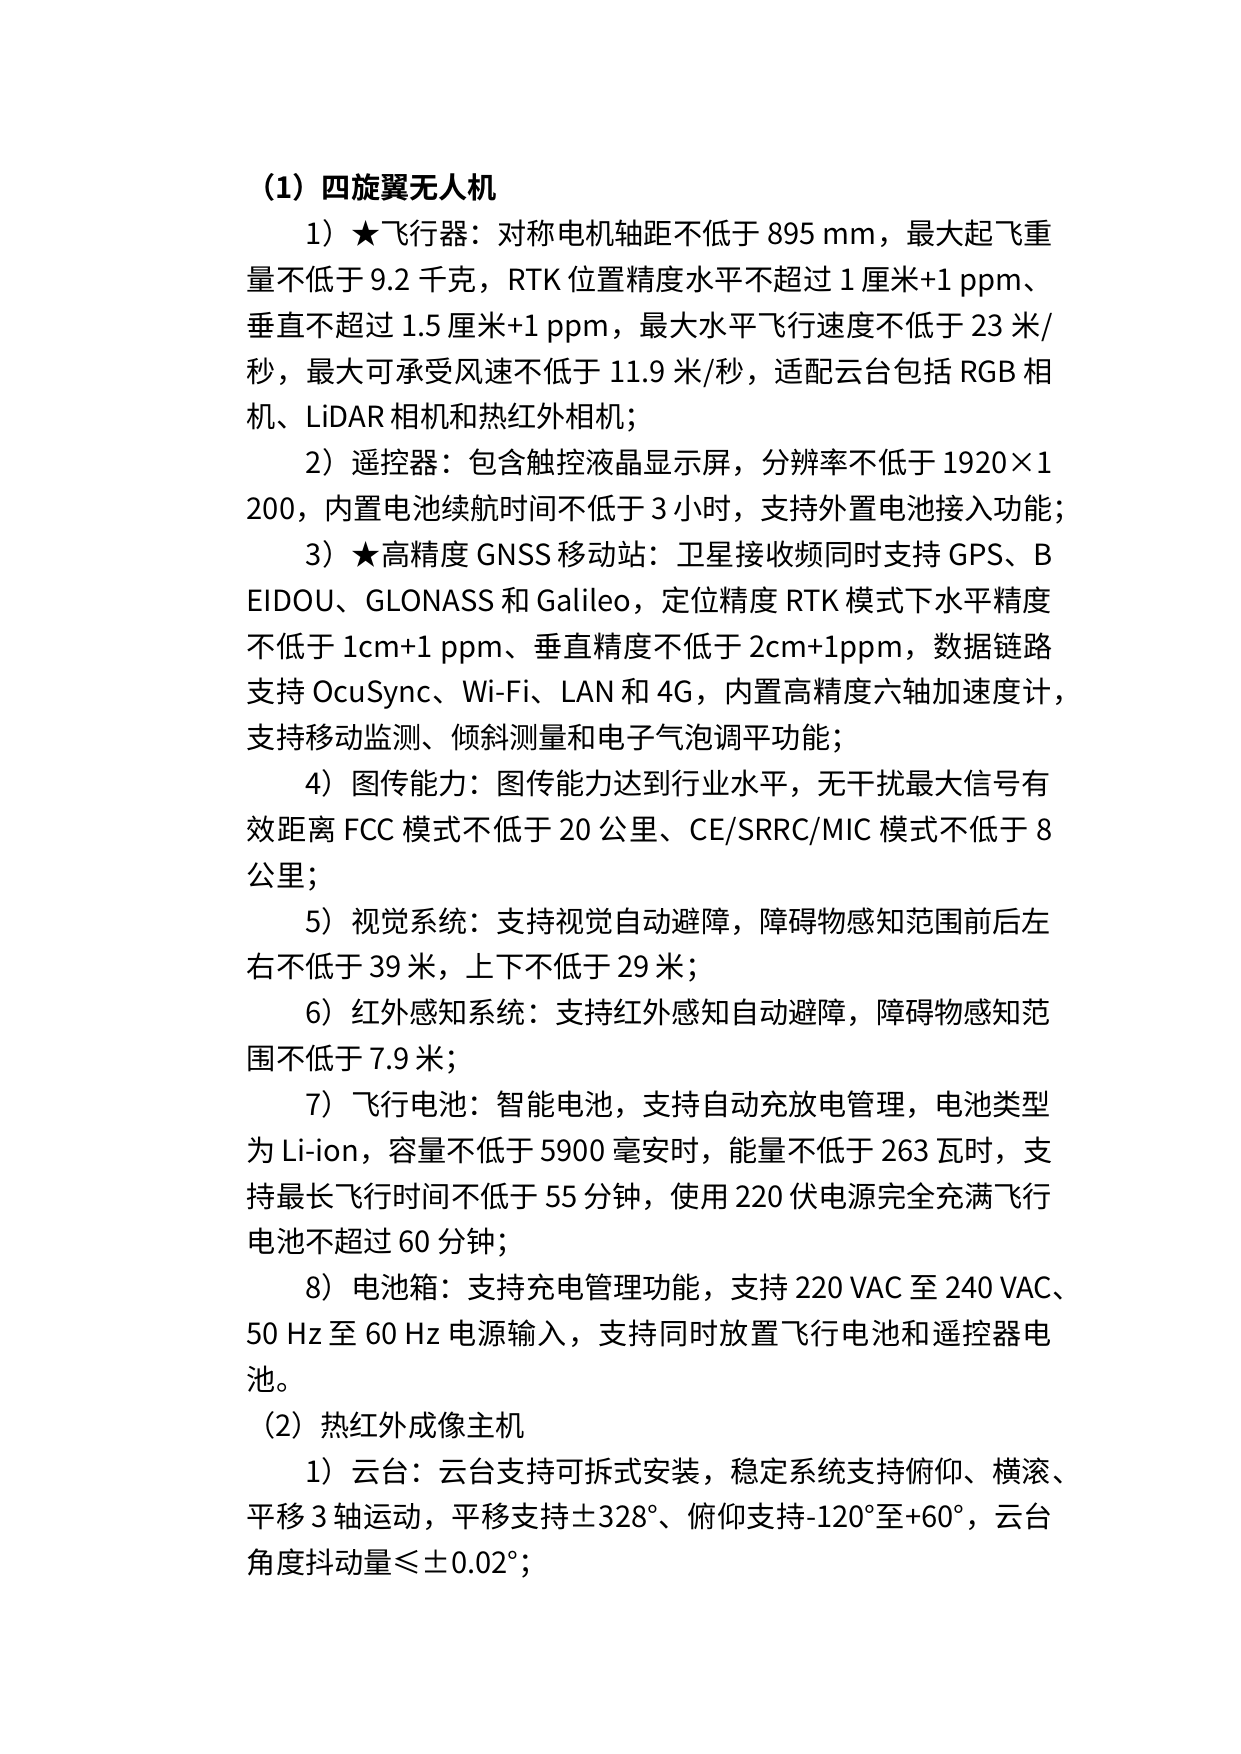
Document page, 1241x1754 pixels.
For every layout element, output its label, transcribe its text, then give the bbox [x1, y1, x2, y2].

text 1）★飞行器：对称电机轴距不低于895 mm，最大起飞重量不低于9.2 千克，RTK位置精度水平不超过1厘米+1 ppm、垂直不超过1.5厘米+1 ppm，最大水平飞行速度不低于23 米/秒，最大可承受风速不低于11.9 米/秒，适配云台包括RGB相机、LiDAR相机和热红外相机； [247, 208, 1053, 437]
text （1）四旋翼无人机 [187, 162, 1053, 208]
text 1）云台：云台支持可拆式安装，稳定系统支持俯仰、横滚、平移3轴运动，平移支持±328°、俯仰支持-120°至+60°，云台角度抖动量≤±0.02°； [247, 1445, 1053, 1583]
text 3）★高精度GNSS移动站：卫星接收频同时支持GPS、BEIDOU、GLONASS和Galileo，定位精度RTK模式下水平精度不低于1cm+1 ppm、垂直精度不低于2cm+1ppm，数据链路支持OcuSync、Wi-Fi、LAN和4G，内置高精度六轴加速度计，支持移动监测、倾斜测量和电子气泡调平功能； [247, 529, 1053, 758]
text 7）飞行电池：智能电池，支持自动充放电管理，电池类型为Li-ion，容量不低于5900 毫安时，能量不低于263瓦时，支持最长飞行时间不低于55分钟，使用220伏电源完全充满飞行电池不超过60 分钟； [247, 1079, 1053, 1262]
text 8）电池箱：支持充电管理功能，支持220 VAC 至 240 VAC、50 Hz至60 Hz电源输入，支持同时放置飞行电池和遥控器电池。 [247, 1262, 1053, 1399]
text 4）图传能力：图传能力达到行业水平，无干扰最大信号有效距离FCC模式不低于20公里、CE/SRRC/MIC模式不低于8公里； [247, 758, 1053, 895]
text （2）热红外成像主机 [187, 1399, 1053, 1445]
text 6）红外感知系统：支持红外感知自动避障，障碍物感知范围不低于7.9米； [247, 987, 1053, 1079]
text 5）视觉系统：支持视觉自动避障，障碍物感知范围前后左右不低于39米，上下不低于29米； [247, 895, 1053, 987]
text 2）遥控器：包含触控液晶显示屏，分辨率不低于1920×1200，内置电池续航时间不低于3小时，支持外置电池接入功能； [247, 437, 1053, 529]
